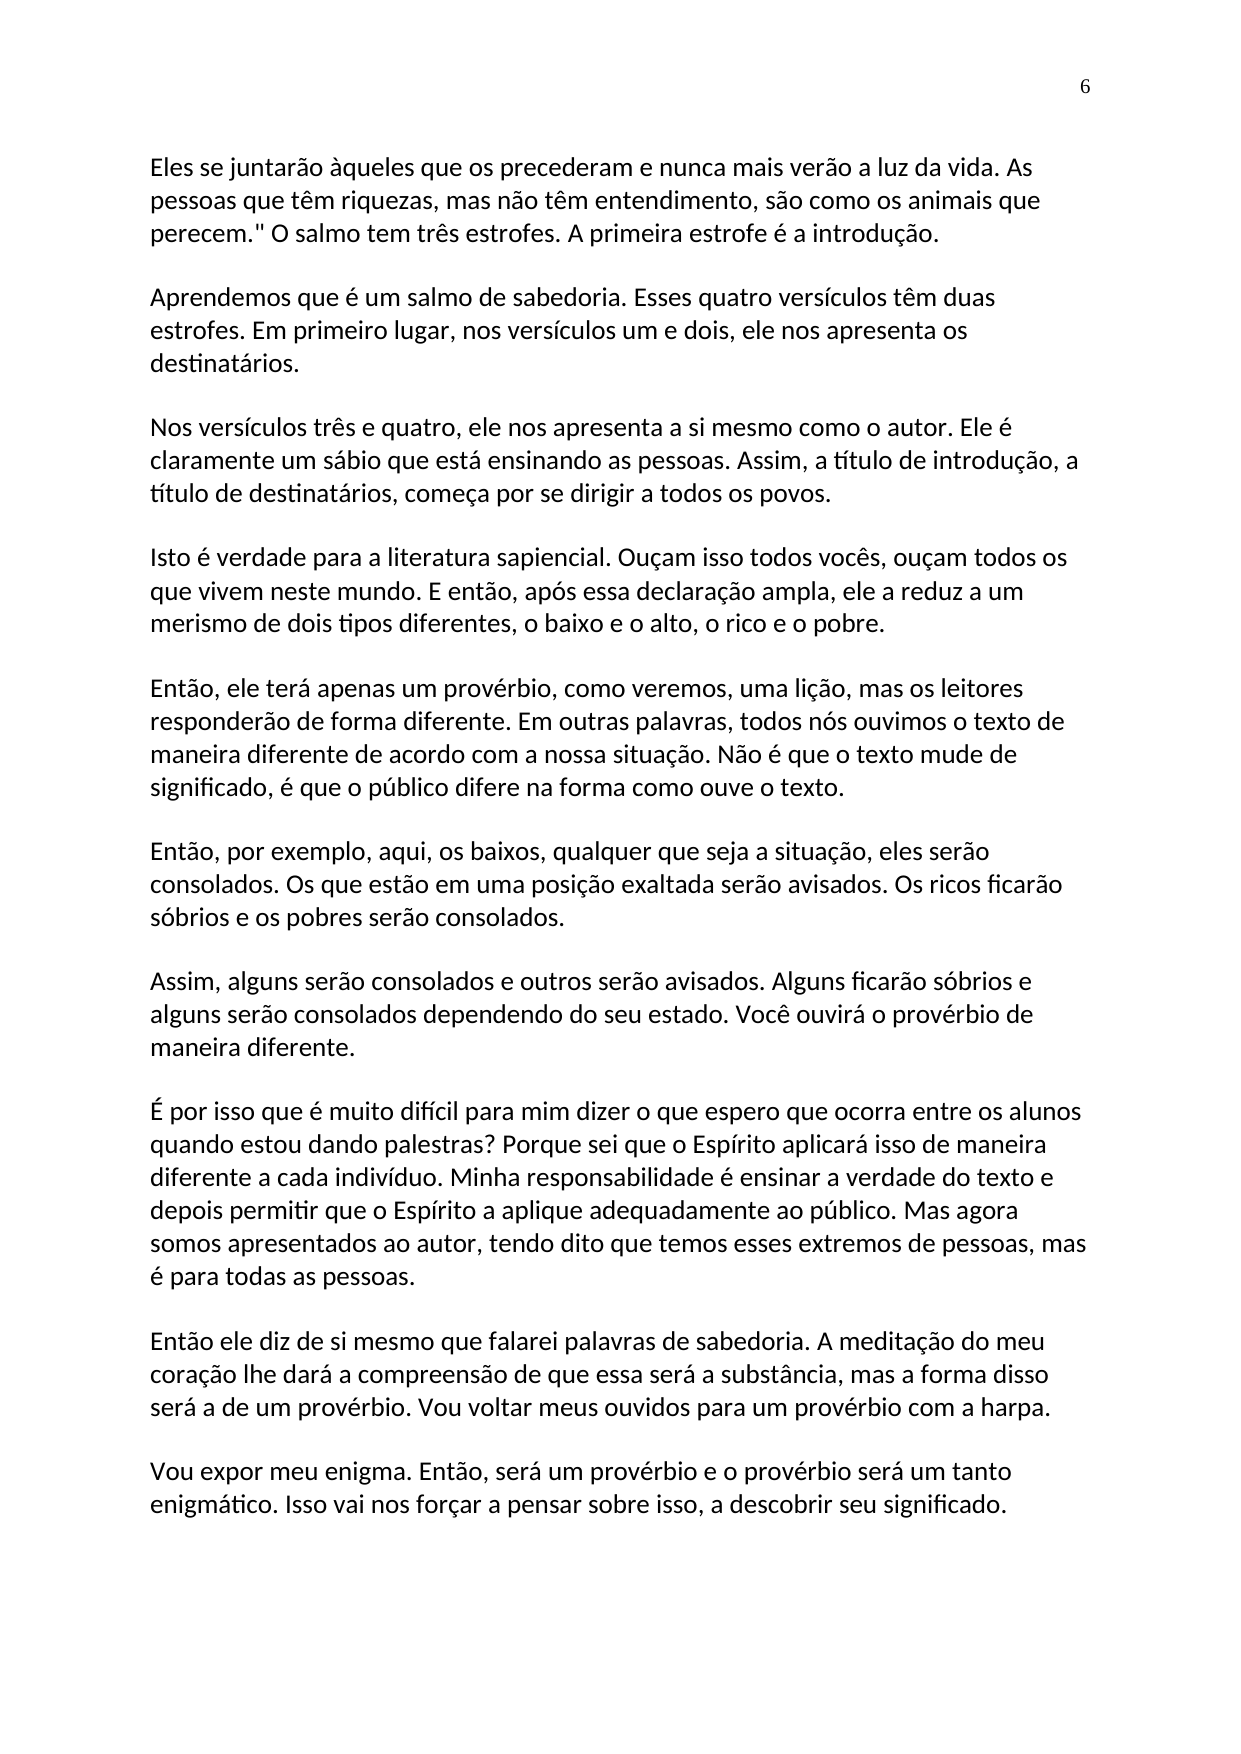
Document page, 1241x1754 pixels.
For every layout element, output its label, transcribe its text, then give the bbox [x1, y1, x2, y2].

text Aprendemos que é um salmo de sabedoria. Esses quatro versículos têm duas estrofes. Em primeiro lugar, nos versículos um e dois, ele nos apresenta os destinatários. [150, 280, 1090, 379]
text Eles se juntarão àqueles que os precederam e nunca mais verão a luz da vida. As pessoas que têm riquezas, mas não têm entendimento, são como os animais que perecem." O salmo tem três estrofes. A primeira estrofe é a introdução. [150, 150, 1090, 249]
text Nos versículos três e quatro, ele nos apresenta a si mesmo como o autor. Ele é claramente um sábio que está ensinando as pessoas. Assim, a título de introdução, a título de destinatários, começa por se dirigir a todos os povos. [150, 410, 1090, 509]
text Vou expor meu enigma. Então, será um provérbio e o provérbio será um tanto enigmático. Isso vai nos forçar a pensar sobre isso, a descobrir seu significado. [150, 1454, 1090, 1520]
text Então, ele terá apenas um provérbio, como veremos, uma lição, mas os leitores responderão de forma diferente. Em outras palavras, todos nós ouvimos o texto de maneira diferente de acordo com a nossa situação. Não é que o texto mude de significado, é que o público difere na forma como ouve o texto. [150, 671, 1090, 803]
text Assim, alguns serão consolados e outros serão avisados. Alguns ficarão sóbrios e alguns serão consolados dependendo do seu estado. Você ouvirá o provérbio de maneira diferente. [150, 964, 1090, 1063]
text Então ele diz de si mesmo que falarei palavras de sabedoria. A meditação do meu coração lhe dará a compreensão de que essa será a substância, mas a forma disso será a de um provérbio. Vou voltar meus ouvidos para um provérbio com a harpa. [150, 1324, 1090, 1423]
text É por isso que é muito difícil para mim dizer o que espero que ocorra entre os alunos quando estou dando palestras? Porque sei que o Espírito aplicará isso de maneira diferente a cada indivíduo. Minha responsabilidade é ensinar a verdade do texto e depois permitir que o Espírito a aplique adequadamente ao público. Mas agora somos apresentados ao autor, tendo dito que temos esses extremos de pessoas, mas é para todas as pessoas. [150, 1094, 1090, 1293]
text Então, por exemplo, aqui, os baixos, qualquer que seja a situação, eles serão consolados. Os que estão em uma posição exaltada serão avisados. Os ricos ficarão sóbrios e os pobres serão consolados. [150, 834, 1090, 933]
text Isto é verdade para a literatura sapiencial. Ouçam isso todos vocês, ouçam todos os que vivem neste mundo. E então, após essa declaração ampla, ele a reduz a um merismo de dois tipos diferentes, o baixo e o alto, o rico e o pobre. [150, 541, 1090, 640]
